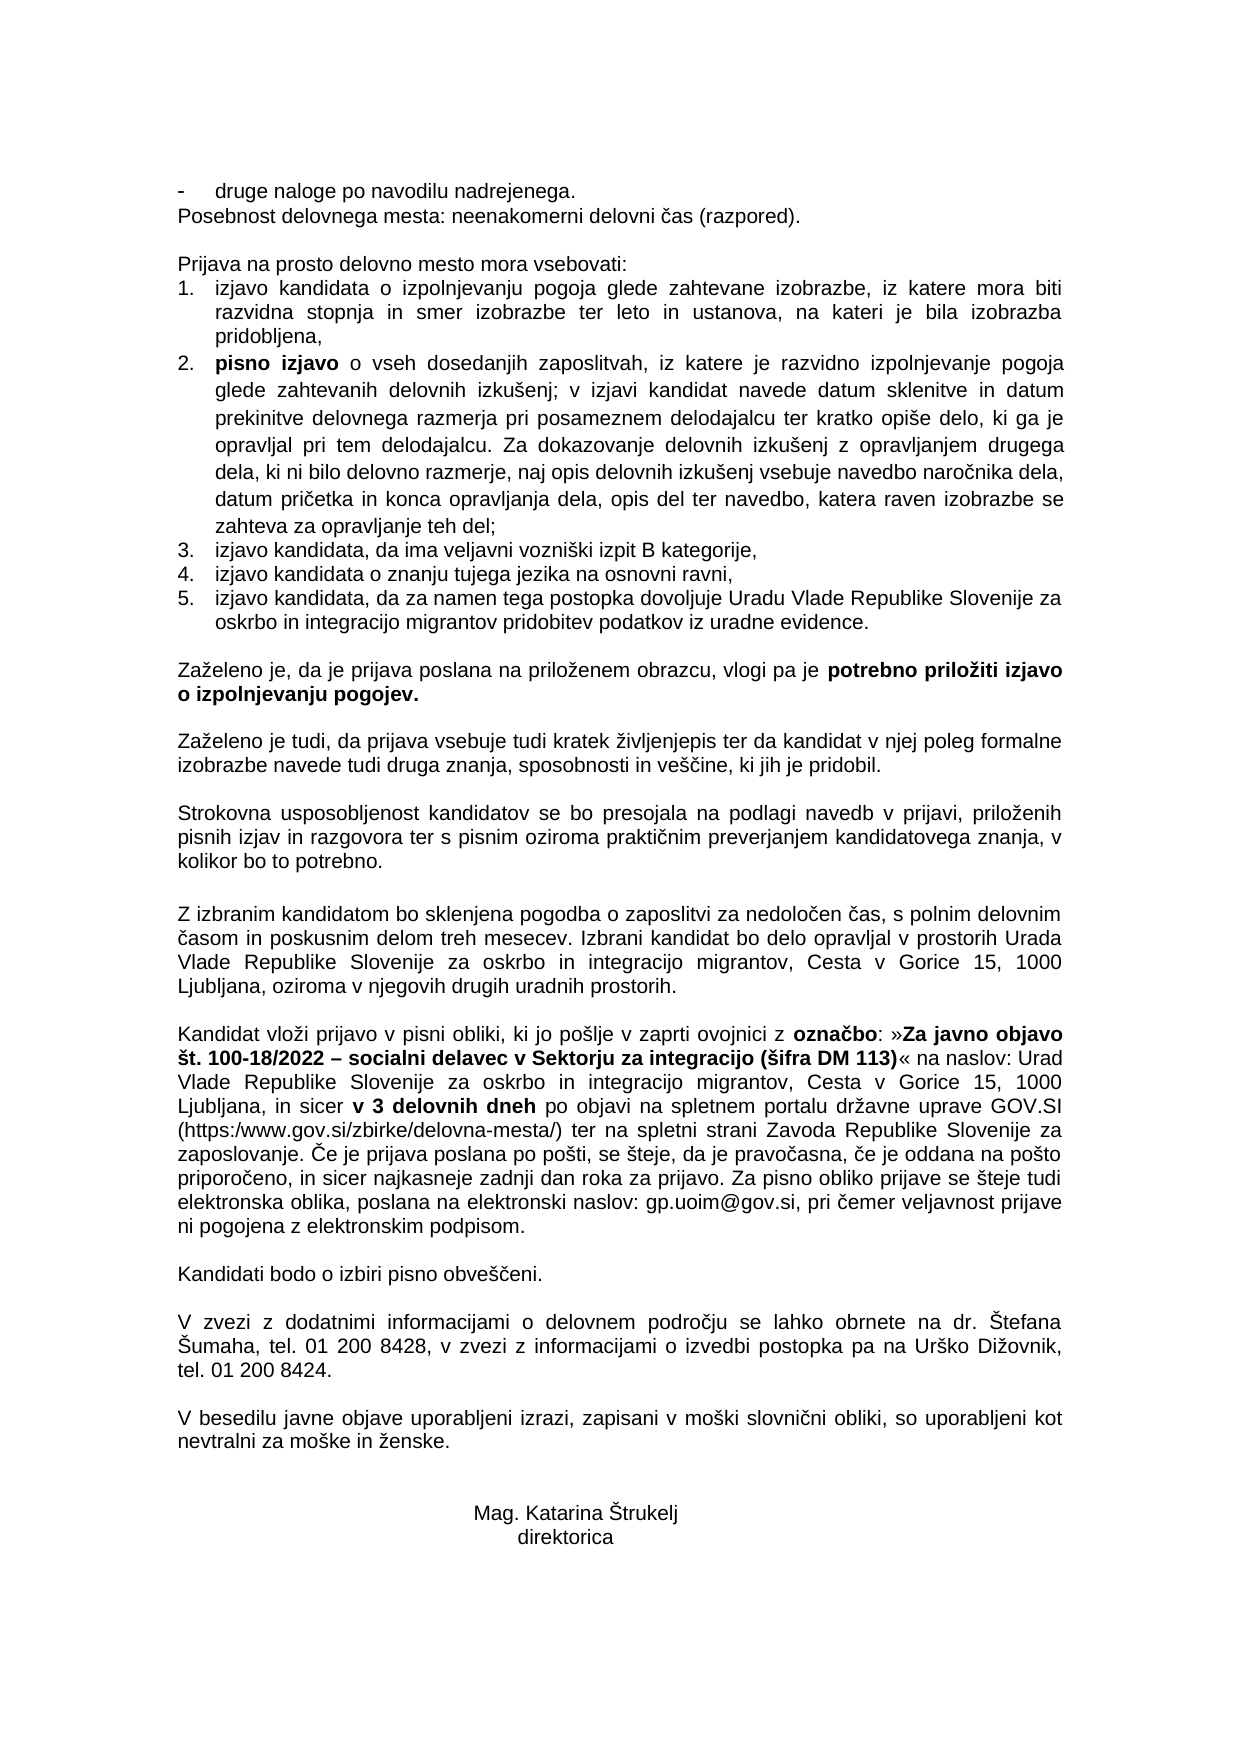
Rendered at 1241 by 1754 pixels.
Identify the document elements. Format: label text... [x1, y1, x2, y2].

text Kandidati bodo o izbiri pisno obveščeni. [177, 1262, 1063, 1286]
text Kandidat vloži prijavo v pisni obliki, ki jo pošlje v zaprti ovojnici z označbo: »Za javno objavo št. 100-18/2022 – socialni delavec v Sektorju za integracijo (šifra DM 113)« na naslov: Urad Vlade Republike Slovenije za oskrbo in integracijo migrantov, Cesta v Gorice 15, 1000 Ljubljana, in sicer v 3 delovnih dneh po objavi na spletnem portalu državne uprave GOV.SI (https:/www.gov.si/zbirke/delovna-mesta/) ter na spletni strani Zavoda Republike Slovenije za zaposlovanje. Če je prijava poslana po pošti, se šteje, da je pravočasna, če je oddana na pošto priporočeno, in sicer najkasneje zadnji dan roka za prijavo. Za pisno obliko prijave se šteje tudi elektronska oblika, poslana na elektronski naslov: gp.uoim@gov.si, pri čemer veljavnost prijave ni pogojena z elektronskim podpisom. [177, 1022, 1063, 1238]
list izjavo kandidata o izpolnjevanju pogoja glede zahtevane izobrazbe, iz katere mora biti razvidna stopnja in smer izobrazbe ter leto in ustanova, na kateri je bila izobrazba pridobljena, [177, 276, 1063, 348]
text Zaželeno je, da je prijava poslana na priloženem obrazcu, vlogi pa je potrebno priložiti izjavo o izpolnjevanju pogojev. [177, 657, 1063, 705]
list izjavo kandidata, da ima veljavni vozniški izpit B kategorije, [177, 538, 1063, 562]
text Mag. Katarina Štrukelj [88, 1501, 1063, 1525]
text Zaželeno je tudi, da prijava vsebuje tudi kratek življenjepis ter da kandidat v njej poleg formalne izobrazbe navede tudi druga znanja, sposobnosti in veščine, ki jih je pridobil. [177, 729, 1063, 777]
text direktorica [177, 1525, 1063, 1549]
text V zvezi z dodatnimi informacijami o delovnem področju se lahko obrnete na dr. Štefana Šumaha, tel. 01 200 8428, v zvezi z informacijami o izvedbi postopka pa na Urško Dižovnik, tel. 01 200 8424. [177, 1309, 1063, 1381]
text Strokovna usposobljenost kandidatov se bo presojala na podlagi navedb v prijavi, priloženih pisnih izjav in razgovora ter s pisnim oziroma praktičnim preverjanjem kandidatovega znanja, v kolikor bo to potrebno. [177, 801, 1063, 873]
list druge naloge po navodilu nadrejenega. [177, 177, 1063, 204]
list izjavo kandidata, da za namen tega postopka dovoljuje Uradu Vlade Republike Slovenije za oskrbo in integracijo migrantov pridobitev podatkov iz uradne evidence. [177, 586, 1063, 633]
text Z izbranim kandidatom bo sklenjena pogodba o zaposlitvi za nedoločen čas, s polnim delovnim časom in poskusnim delom treh mesecev. Izbrani kandidat bo delo opravljal v prostorih Urada Vlade Republike Slovenije za oskrbo in integracijo migrantov, Cesta v Gorice 15, 1000 Ljubljana, oziroma v njegovih drugih uradnih prostorih. [177, 902, 1063, 998]
list izjavo kandidata o znanju tujega jezika na osnovni ravni, [177, 562, 1063, 586]
text Posebnost delovnega mesta: neenakomerni delovni čas (razpored). [177, 204, 1063, 228]
text V besedilu javne objave uporabljeni izrazi, zapisani v moški slovnični obliki, so uporabljeni kot nevtralni za moške in ženske. [177, 1405, 1063, 1453]
text Prijava na prosto delovno mesto mora vsebovati: [177, 252, 1063, 276]
list pisno izjavo o vseh dosedanjih zaposlitvah, iz katere je razvidno izpolnjevanje pogoja glede zahtevanih delovnih izkušenj; v izjavi kandidat navede datum sklenitve in datum prekinitve delovnega razmerja pri posameznem delodajalcu ter kratko opiše delo, ki ga je opravljal pri tem delodajalcu. Za dokazovanje delovnih izkušenj z opravljanjem drugega dela, ki ni bilo delovno razmerje, naj opis delovnih izkušenj vsebuje navedbo naročnika dela, datum pričetka in konca opravljanja dela, opis del ter navedbo, katera raven izobrazbe se zahteva za opravljanje teh del; [177, 348, 1065, 538]
